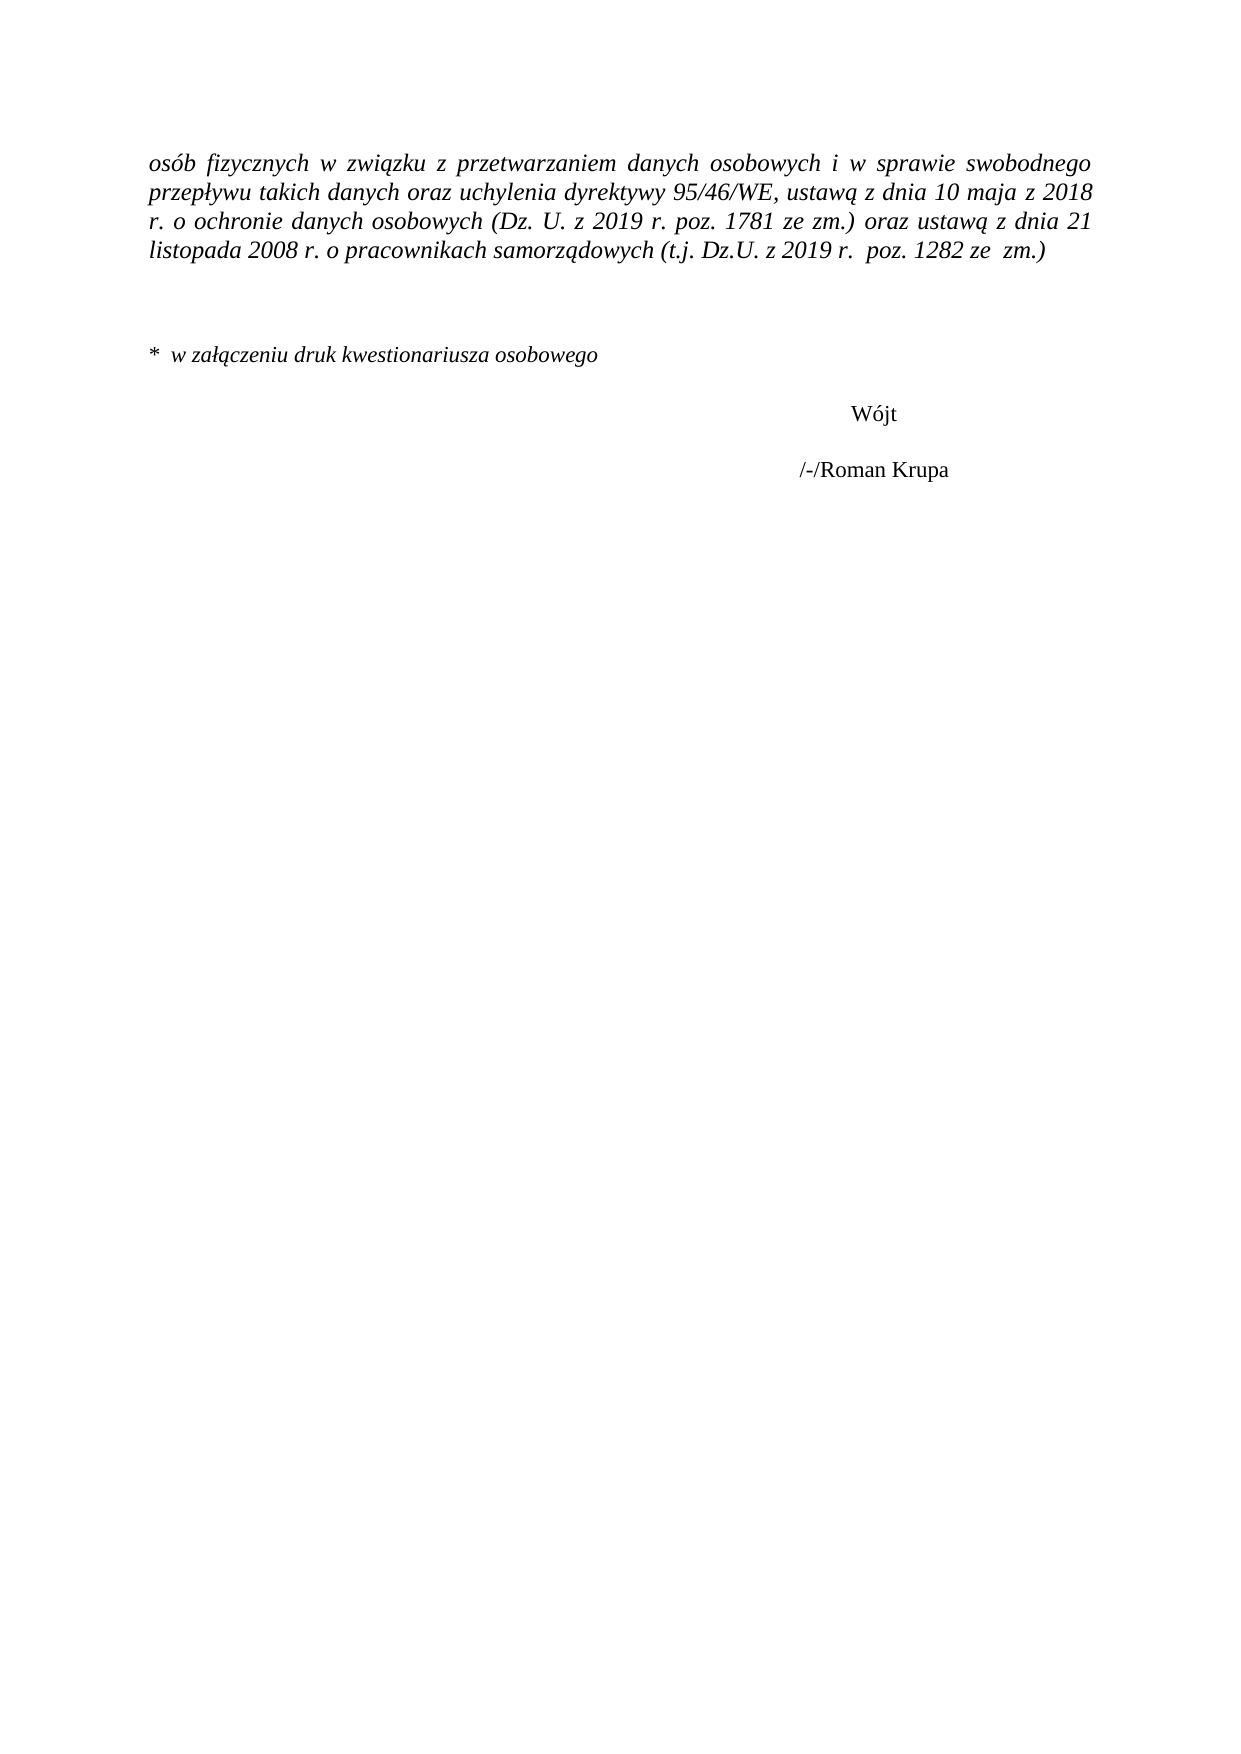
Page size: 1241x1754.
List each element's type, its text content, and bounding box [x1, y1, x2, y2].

text Wójt [148, 400, 1093, 427]
text /-/Roman Krupa [148, 456, 1093, 482]
text * w załączeniu druk kwestionariusza osobowego [148, 341, 1093, 367]
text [149, 148, 1093, 264]
